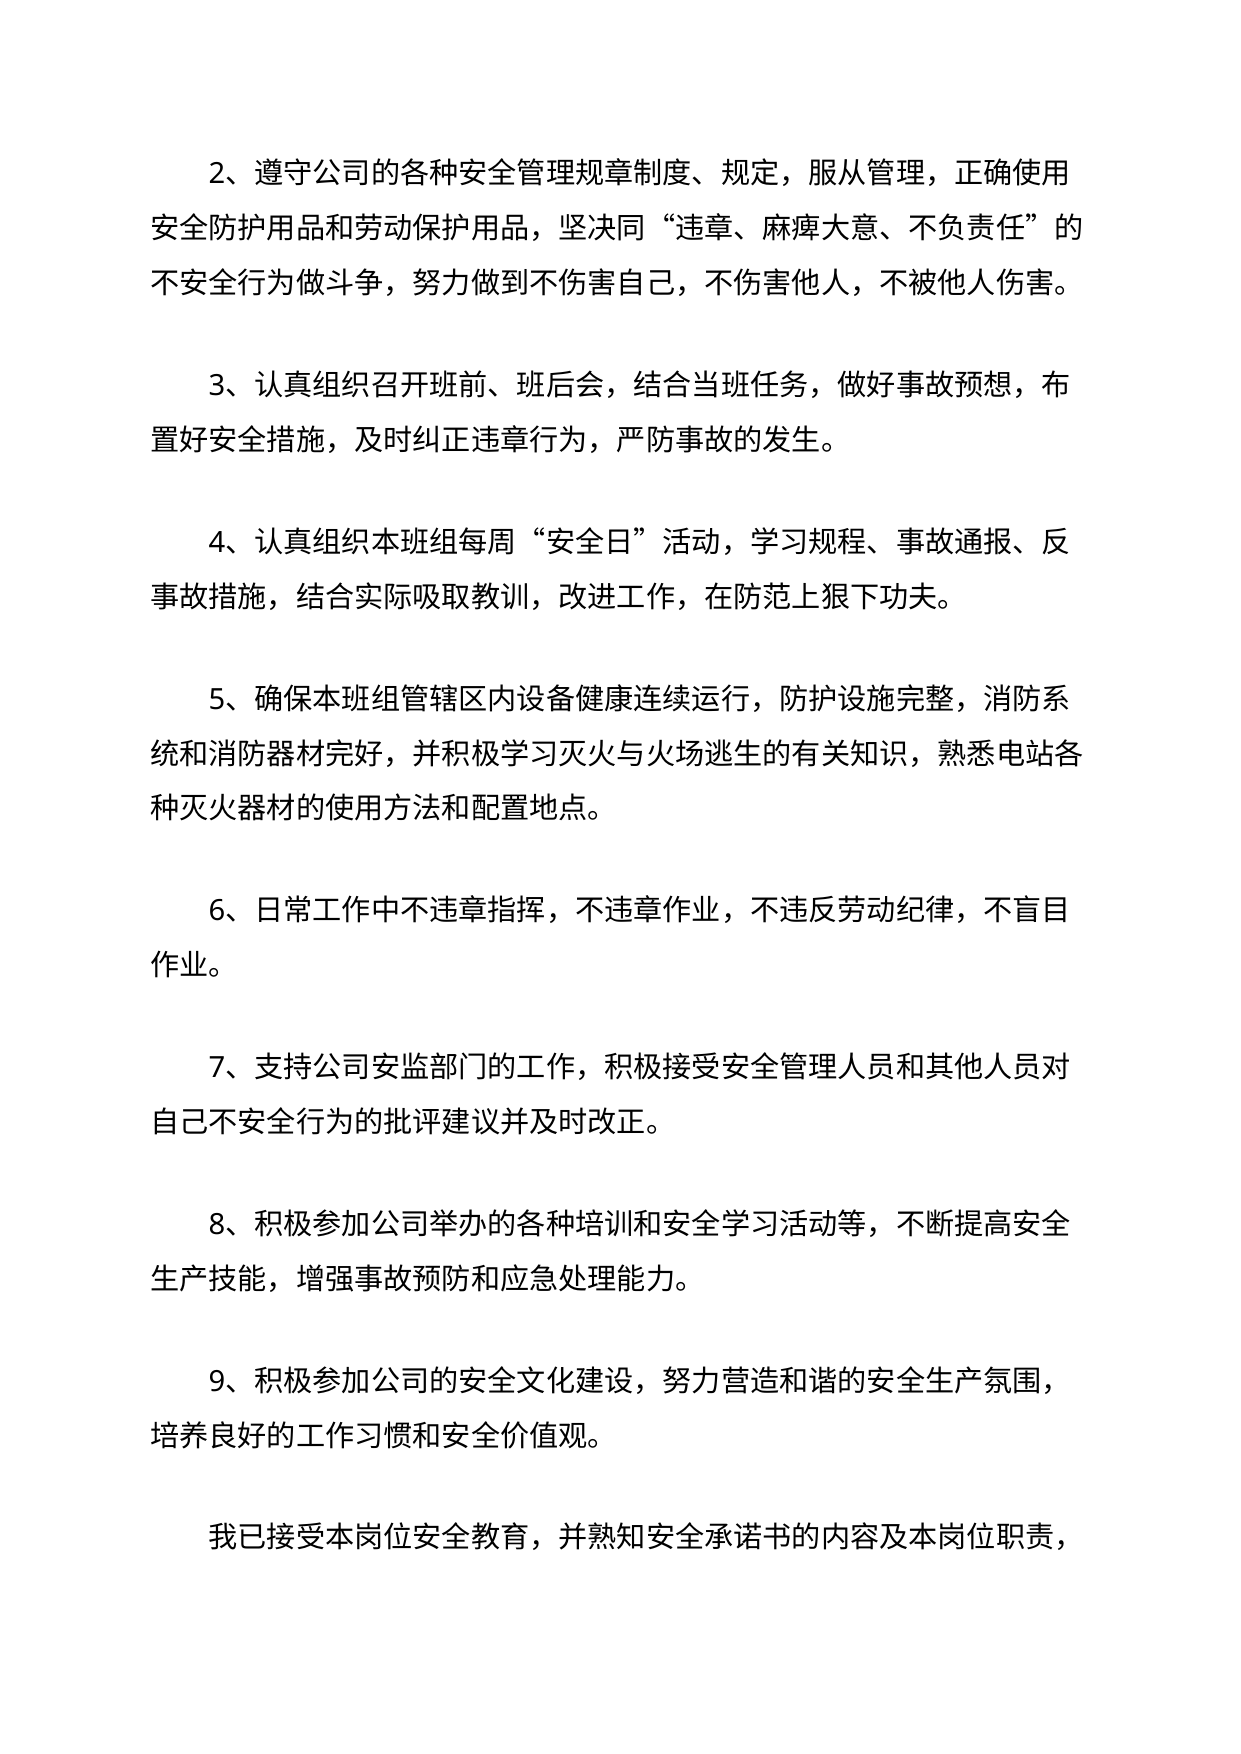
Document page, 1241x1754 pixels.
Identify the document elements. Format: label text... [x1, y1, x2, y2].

text 5、确保本班组管辖区内设备健康连续运行，防护设施完整，消防系统和消防器材完好，并积极学习灭火与火场逃生的有关知识，熟悉电站各种灭火器材的使用方法和配置地点。 [150, 675, 1090, 827]
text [150, 1514, 1090, 1556]
text 7、支持公司安监部门的工作，积极接受安全管理人员和其他人员对自己不安全行为的批评建议并及时改正。 [150, 1044, 1090, 1141]
text 8、积极参加公司举办的各种培训和安全学习活动等，不断提高安全生产技能，增强事故预防和应急处理能力。 [150, 1200, 1090, 1298]
text 9、积极参加公司的安全文化建设，努力营造和谐的安全生产氛围，培养良好的工作习惯和安全价值观。 [150, 1357, 1090, 1454]
text 3、认真组织召开班前、班后会，结合当班任务，做好事故预想，布置好安全措施，及时纠正违章行为，严防事故的发生。 [150, 362, 1090, 459]
text 4、认真组织本班组每周“安全日”活动，学习规程、事故通报、反事故措施，结合实际吸取教训，改进工作，在防范上狠下功夫。 [150, 518, 1090, 616]
text 2、遵守公司的各种安全管理规章制度、规定，服从管理，正确使用安全防护用品和劳动保护用品，坚决同“违章、麻痺大意、不负责任”的不安全行为做斗争，努力做到不伤害自己，不伤害他人，不被他人伤害。 [150, 150, 1090, 302]
text 6、日常工作中不违章指挥，不违章作业，不违反劳动纪律，不盲目作业。 [150, 887, 1090, 984]
